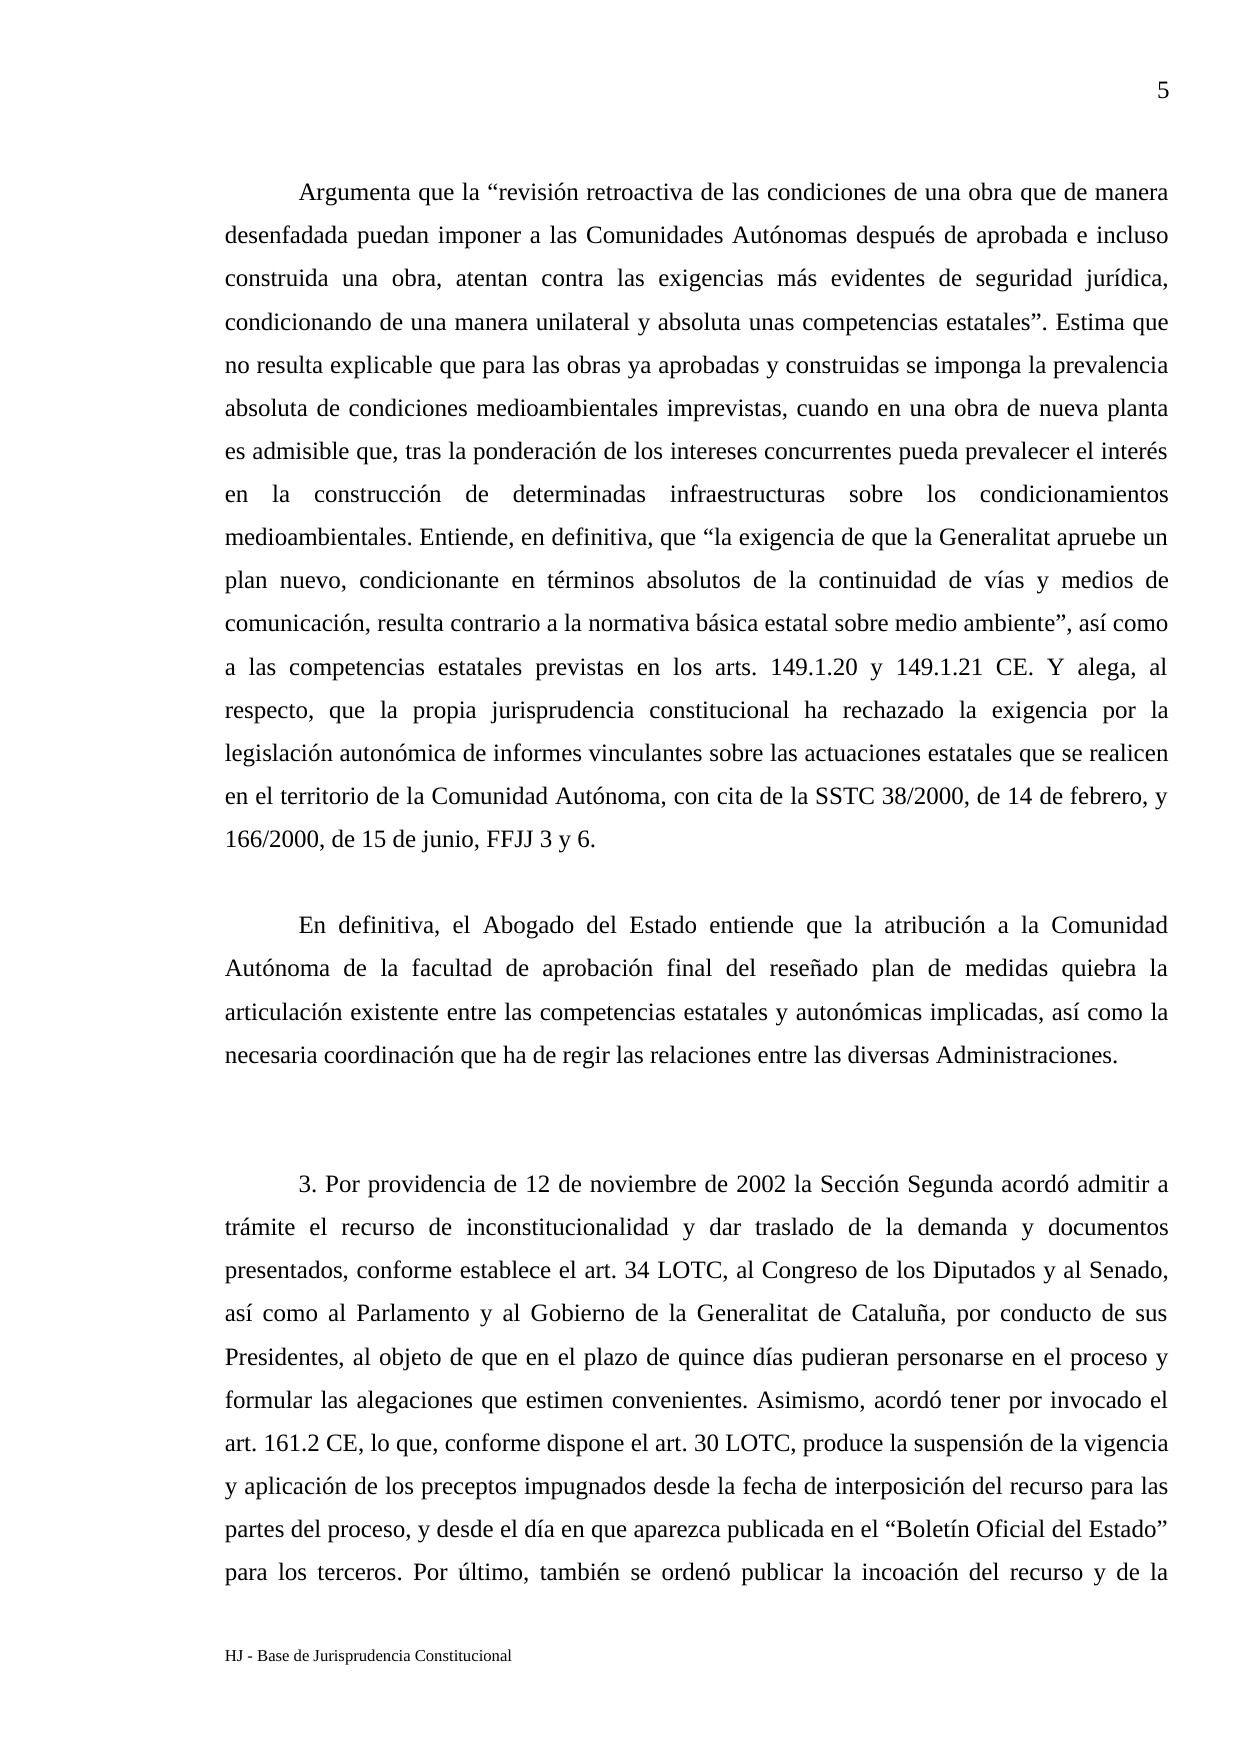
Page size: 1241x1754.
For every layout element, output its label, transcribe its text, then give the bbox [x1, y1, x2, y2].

text En definitiva, el Abogado del Estado entiende que la atribución a la Comunidad Autónoma de la facultad de aprobación final del reseñado plan de medidas quiebra la articulación existente entre las competencias estatales y autonómicas implicadas, así como la necesaria coordinación que ha de regir las relaciones entre las diversas Administraciones. [224, 910, 1169, 1068]
text Argumenta que la “revisión retroactiva de las condiciones de una obra que de manera desenfadada puedan imponer a las Comunidades Autónomas después de aprobada e incluso construida una obra, atentan contra las exigencias más evidentes de seguridad jurídica, condicionando de una manera unilateral y absoluta unas competencias estatales”. Estima que no resulta explicable que para las obras ya aprobadas y construidas se imponga la prevalencia absoluta de condiciones medioambientales imprevistas, cuando en una obra de nueva planta es admisible que, tras la ponderación de los intereses concurrentes pueda prevalecer el interés en la construcción de determinadas infraestructuras sobre los condicionamientos medioambientales. Entiende, en definitiva, que “la exigencia de que la Generalitat apruebe un plan nuevo, condicionante en términos absolutos de la continuidad de vías y medios de comunicación, resulta contrario a la normativa básica estatal sobre medio ambiente”, así como a las competencias estatales previstas en los arts. 149.1.20 y 149.1.21 CE. Y alega, al respecto, que la propia jurisprudencia constitucional ha rechazado la exigencia por la legislación autonómica de informes vinculantes sobre las actuaciones estatales que se realicen en el territorio de la Comunidad Autónoma, con cita de la SSTC 38/2000, de 14 de febrero, y 166/2000, de 15 de junio, FFJJ 3 y 6. [224, 177, 1169, 853]
